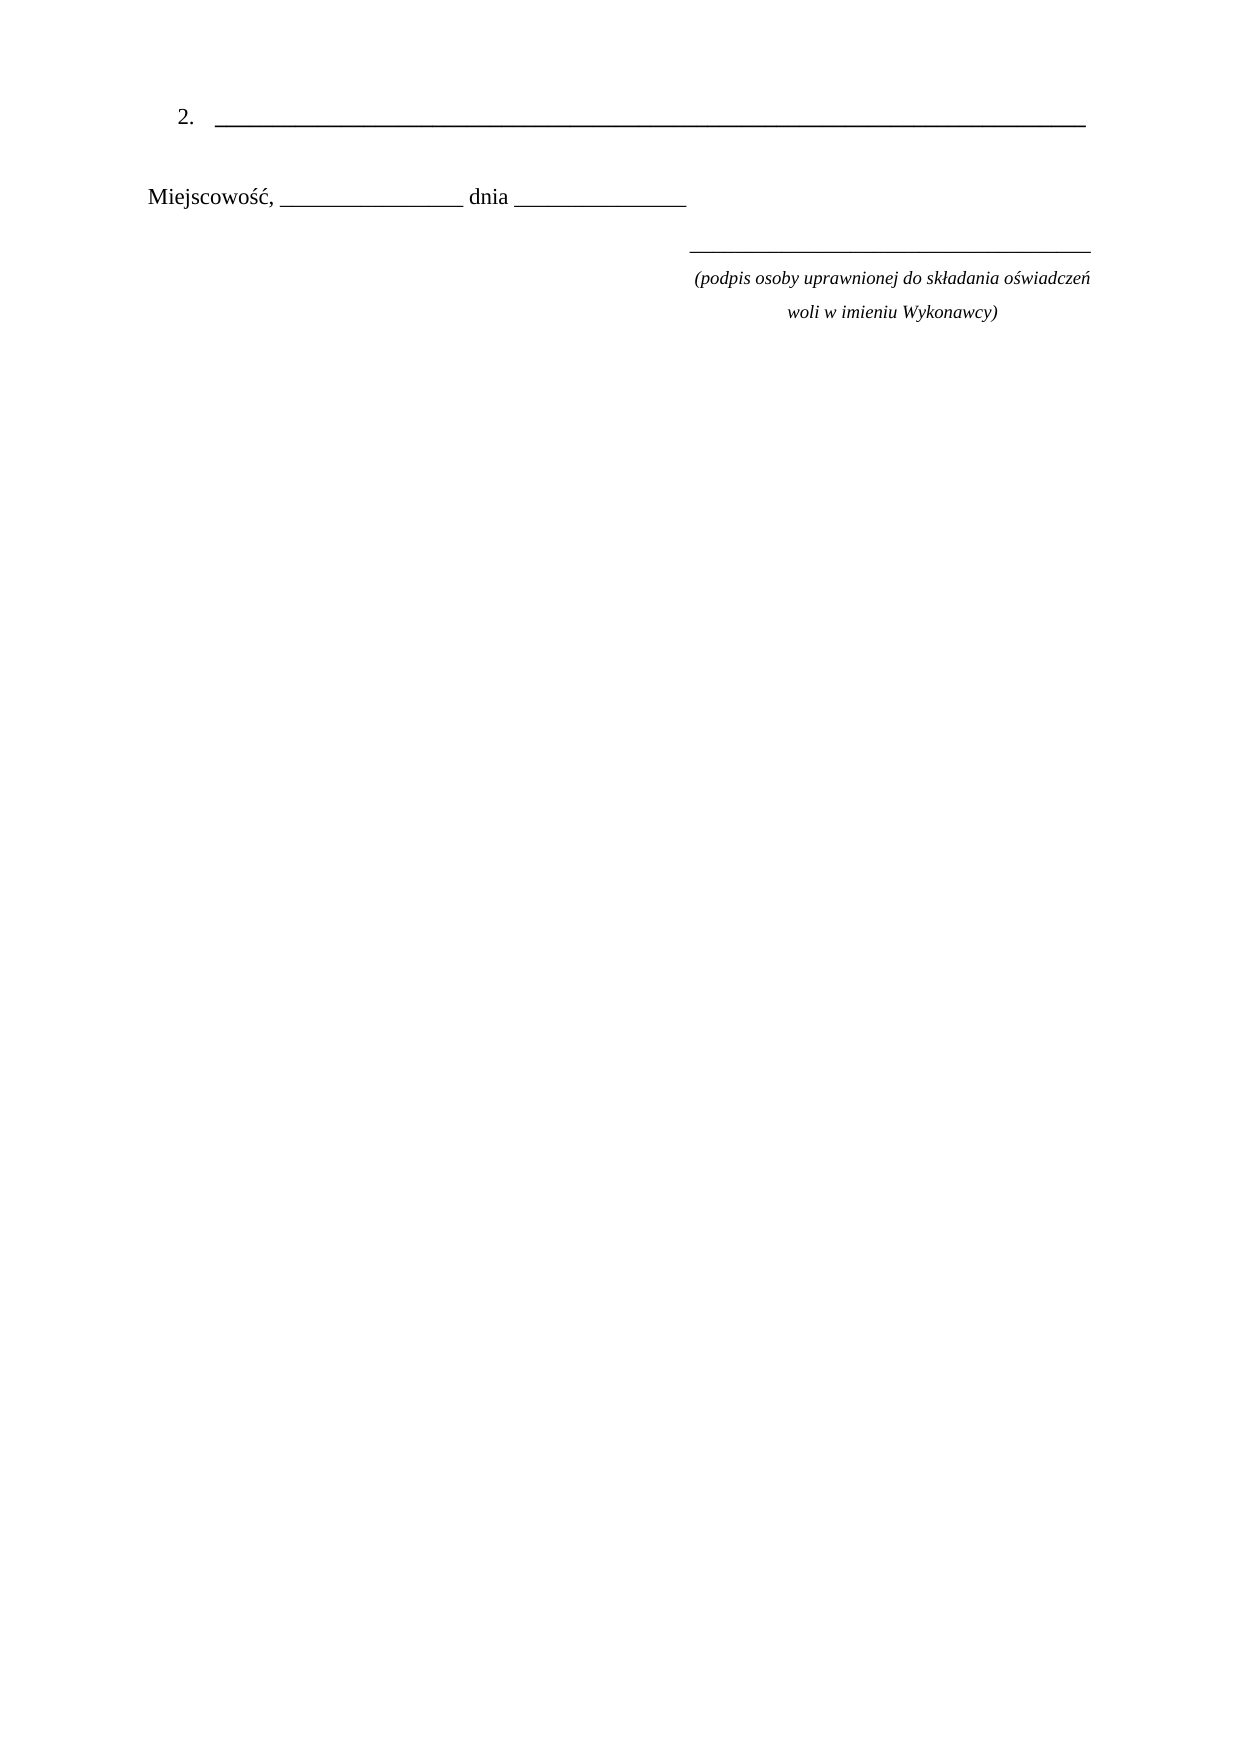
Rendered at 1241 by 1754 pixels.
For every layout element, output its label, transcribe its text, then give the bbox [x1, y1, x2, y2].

text ___________________________________ [679, 222, 1093, 256]
text (podpis osoby uprawnionej do składania oświadczeń woli w imieniu Wykonawcy) [694, 256, 1093, 322]
text Miejscowość, ________________ dnia _______________ [148, 176, 1093, 210]
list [177, 103, 1093, 130]
